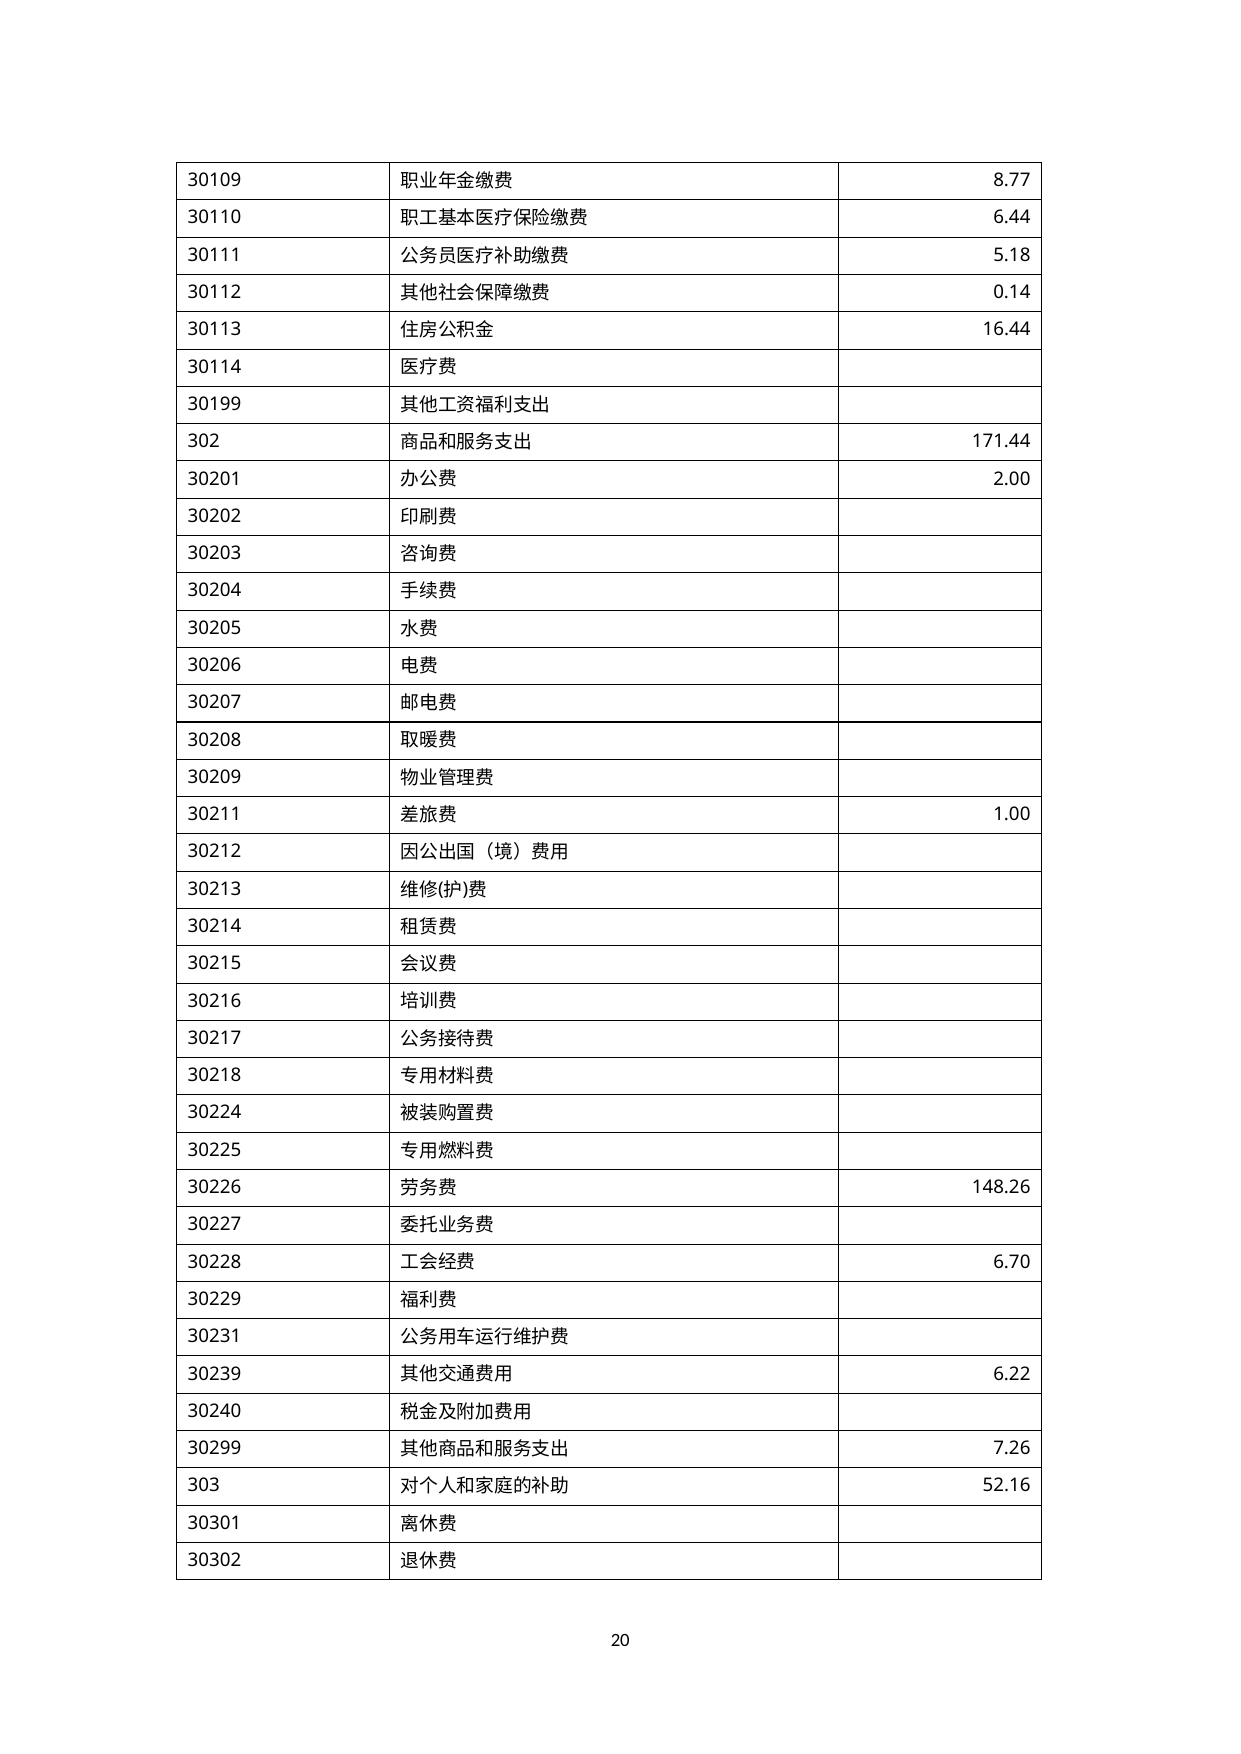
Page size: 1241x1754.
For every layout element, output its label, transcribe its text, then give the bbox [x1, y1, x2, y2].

table_cell 30204 [177, 573, 389, 609]
table_cell 退休费 [390, 1543, 838, 1579]
table_cell 0.14 [839, 275, 1041, 311]
table_cell 医疗费 [390, 350, 838, 386]
table_cell [839, 1543, 1041, 1579]
table_cell 30209 [177, 760, 389, 796]
table_cell 30212 [177, 834, 389, 871]
table_cell [839, 536, 1041, 572]
table_cell [839, 387, 1041, 423]
table_cell 30203 [177, 536, 389, 572]
table_cell 30224 [177, 1095, 389, 1132]
table_cell 维修(护)费 [390, 872, 838, 908]
table_cell 30201 [177, 461, 389, 498]
table_cell 福利费 [390, 1282, 838, 1318]
table_cell 30206 [177, 648, 389, 684]
table_cell 16.44 [839, 312, 1041, 348]
table_cell [839, 1319, 1041, 1355]
table_cell 劳务费 [390, 1170, 838, 1206]
table_cell [839, 685, 1041, 721]
table_cell 专用材料费 [390, 1058, 838, 1094]
table_cell 职业年金缴费 [390, 163, 838, 199]
table_cell 2.00 [839, 461, 1041, 498]
table_cell 30216 [177, 984, 389, 1020]
table_cell 对个人和家庭的补助 [390, 1468, 838, 1504]
table_cell 水费 [390, 611, 838, 647]
table_cell 30110 [177, 200, 389, 237]
table_cell [839, 1058, 1041, 1094]
table_cell 30211 [177, 797, 389, 833]
table_cell 6.22 [839, 1356, 1041, 1393]
table_cell 公务接待费 [390, 1021, 838, 1057]
table_cell 30111 [177, 238, 389, 274]
table_cell 其他商品和服务支出 [390, 1431, 838, 1467]
table_cell 30299 [177, 1431, 389, 1467]
table_cell [839, 1133, 1041, 1169]
table_cell 30109 [177, 163, 389, 199]
table_cell 印刷费 [390, 499, 838, 535]
table_cell 30213 [177, 872, 389, 908]
table_cell 30113 [177, 312, 389, 348]
table_cell 其他交通费用 [390, 1356, 838, 1393]
table_cell 取暖费 [390, 723, 838, 759]
table_cell 差旅费 [390, 797, 838, 833]
table_cell 其他工资福利支出 [390, 387, 838, 423]
table_cell 30215 [177, 946, 389, 982]
table_cell 1.00 [839, 797, 1041, 833]
table_cell 30208 [177, 723, 389, 759]
table_cell 电费 [390, 648, 838, 684]
table_cell 30226 [177, 1170, 389, 1206]
table_cell 公务员医疗补助缴费 [390, 238, 838, 274]
table_cell 离休费 [390, 1506, 838, 1542]
table_cell [839, 1282, 1041, 1318]
table_cell 公务用车运行维护费 [390, 1319, 838, 1355]
table_cell 30225 [177, 1133, 389, 1169]
table_cell [839, 909, 1041, 945]
table_cell [839, 1207, 1041, 1243]
table_cell [839, 499, 1041, 535]
table_cell 6.44 [839, 200, 1041, 237]
table_cell [839, 946, 1041, 982]
table_cell 30239 [177, 1356, 389, 1393]
table_cell 职工基本医疗保险缴费 [390, 200, 838, 237]
table_cell 6.70 [839, 1245, 1041, 1281]
table_cell 30301 [177, 1506, 389, 1542]
table_cell [839, 1021, 1041, 1057]
table_cell 30205 [177, 611, 389, 647]
table_cell 手续费 [390, 573, 838, 609]
table_cell 30207 [177, 685, 389, 721]
table_cell 30218 [177, 1058, 389, 1094]
table_cell [839, 872, 1041, 908]
table_cell 303 [177, 1468, 389, 1504]
table_cell [839, 723, 1041, 759]
table_cell 302 [177, 424, 389, 460]
table_cell [839, 760, 1041, 796]
table_cell [839, 834, 1041, 871]
table_cell 52.16 [839, 1468, 1041, 1504]
table_cell 租赁费 [390, 909, 838, 945]
table_cell 咨询费 [390, 536, 838, 572]
table_cell 30214 [177, 909, 389, 945]
table_cell 30240 [177, 1394, 389, 1430]
table_cell 会议费 [390, 946, 838, 982]
table_cell 30114 [177, 350, 389, 386]
table_cell 30231 [177, 1319, 389, 1355]
table_cell 住房公积金 [390, 312, 838, 348]
table_cell 171.44 [839, 424, 1041, 460]
table_cell 30112 [177, 275, 389, 311]
table_cell 工会经费 [390, 1245, 838, 1281]
table_cell [839, 1394, 1041, 1430]
table_cell [839, 1095, 1041, 1132]
table_cell 专用燃料费 [390, 1133, 838, 1169]
table_cell 被装购置费 [390, 1095, 838, 1132]
table_cell 7.26 [839, 1431, 1041, 1467]
table_cell [839, 1506, 1041, 1542]
table_cell 邮电费 [390, 685, 838, 721]
table_cell 30302 [177, 1543, 389, 1579]
table_cell 30228 [177, 1245, 389, 1281]
table_cell 30202 [177, 499, 389, 535]
table_cell 办公费 [390, 461, 838, 498]
table_cell 148.26 [839, 1170, 1041, 1206]
table_cell 其他社会保障缴费 [390, 275, 838, 311]
table_cell 培训费 [390, 984, 838, 1020]
table_cell 商品和服务支出 [390, 424, 838, 460]
table_cell 30229 [177, 1282, 389, 1318]
table_cell 因公出国（境）费用 [390, 834, 838, 871]
table_cell 物业管理费 [390, 760, 838, 796]
table_cell 税金及附加费用 [390, 1394, 838, 1430]
table_cell [839, 984, 1041, 1020]
table_cell [839, 611, 1041, 647]
table_cell [839, 648, 1041, 684]
table_cell 30199 [177, 387, 389, 423]
table_cell [839, 350, 1041, 386]
table_cell 30227 [177, 1207, 389, 1243]
table_cell 委托业务费 [390, 1207, 838, 1243]
table_cell 8.77 [839, 163, 1041, 199]
table_cell 30217 [177, 1021, 389, 1057]
table_cell [839, 573, 1041, 609]
table_cell 5.18 [839, 238, 1041, 274]
